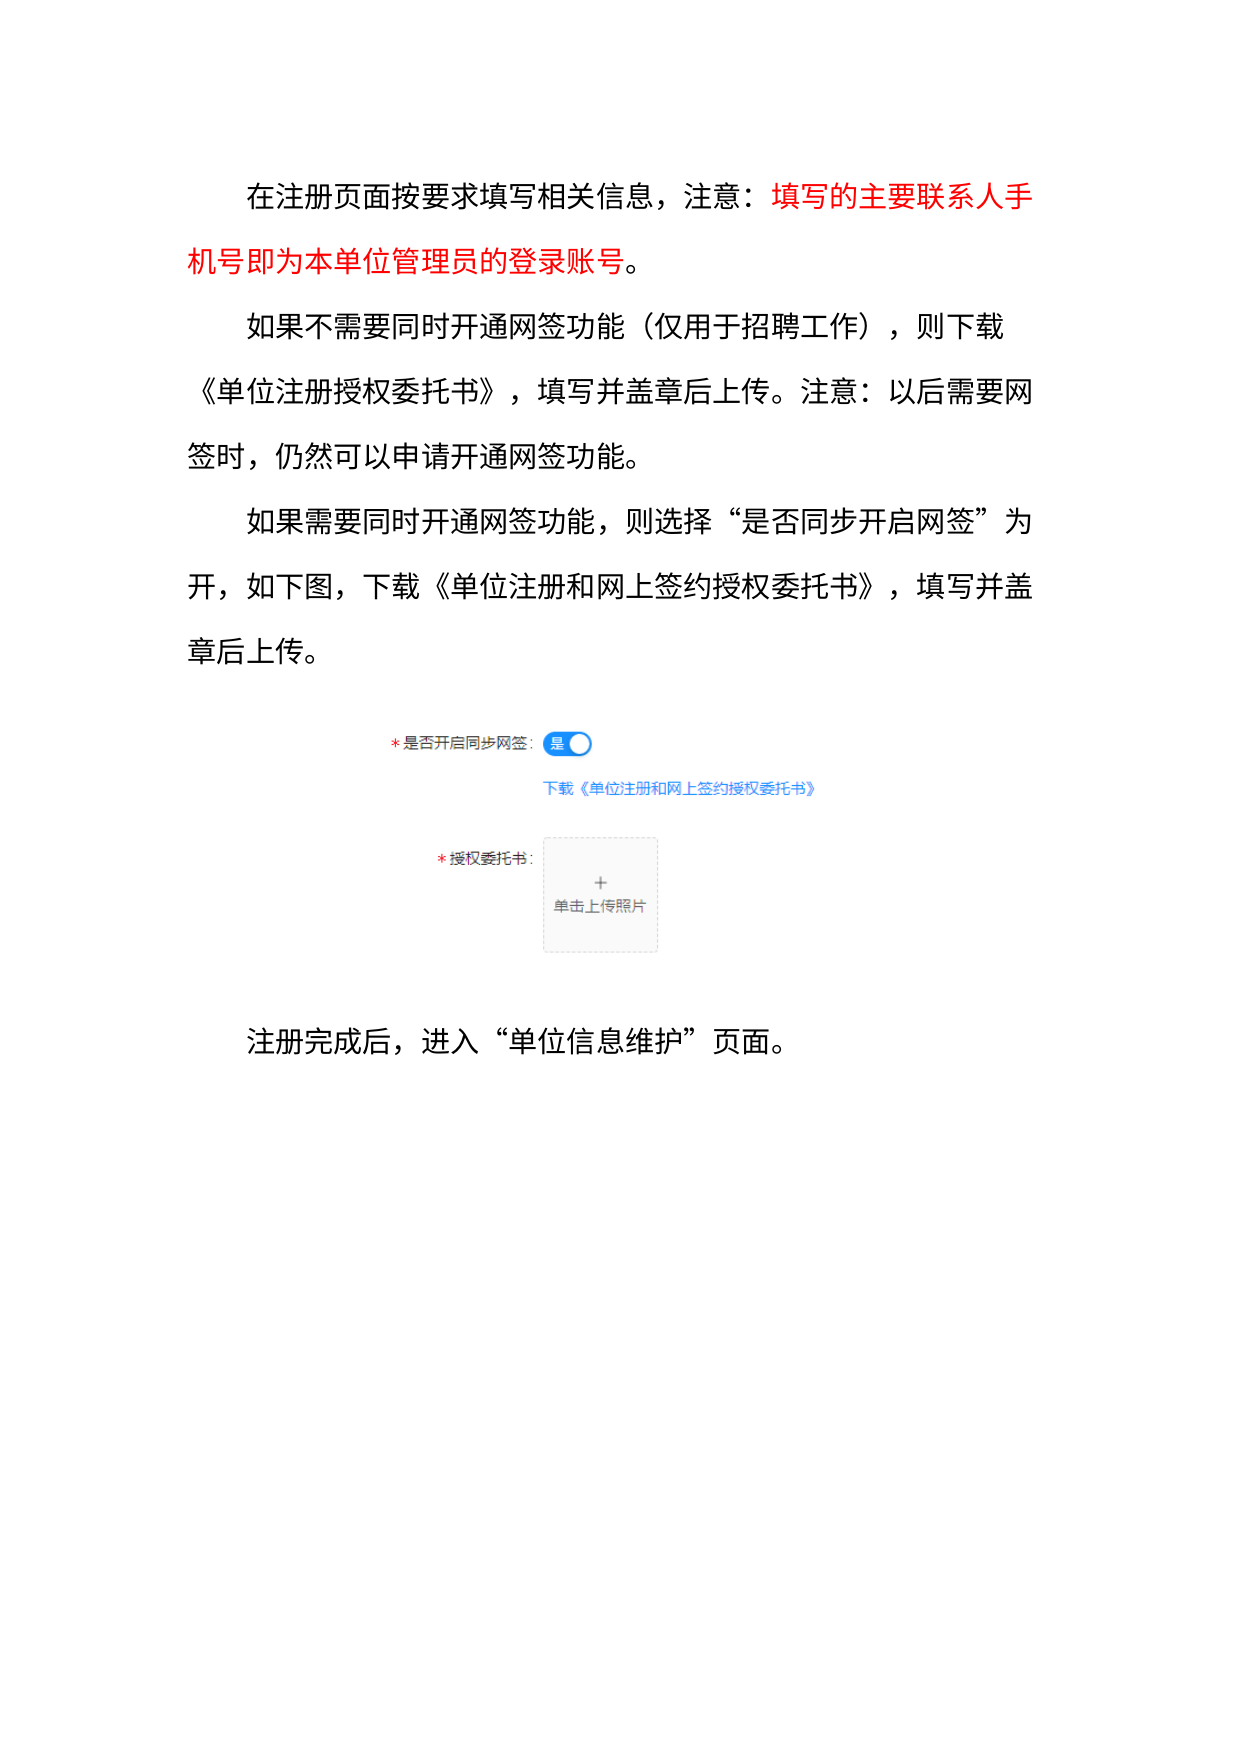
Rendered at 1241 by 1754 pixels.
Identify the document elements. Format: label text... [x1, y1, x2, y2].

picture [312, 714, 928, 976]
text 如果需要同时开通网签功能，则选择“是否同步开启网签”为开，如下图，下载《单位注册和网上签约授权委托书》，填写并盖章后上传。 [187, 487, 1053, 682]
text 如果不需要同时开通网签功能（仅用于招聘工作），则下载《单位注册授权委托书》，填写并盖章后上传。注意：以后需要网签时，仍然可以申请开通网签功能。 [187, 292, 1053, 487]
text 注册完成后，进入“单位信息维护”页面。 [187, 1007, 1053, 1072]
text 在注册页面按要求填写相关信息，注意：填写的主要联系人手机号即为本单位管理员的登录账号。 [187, 162, 1053, 292]
